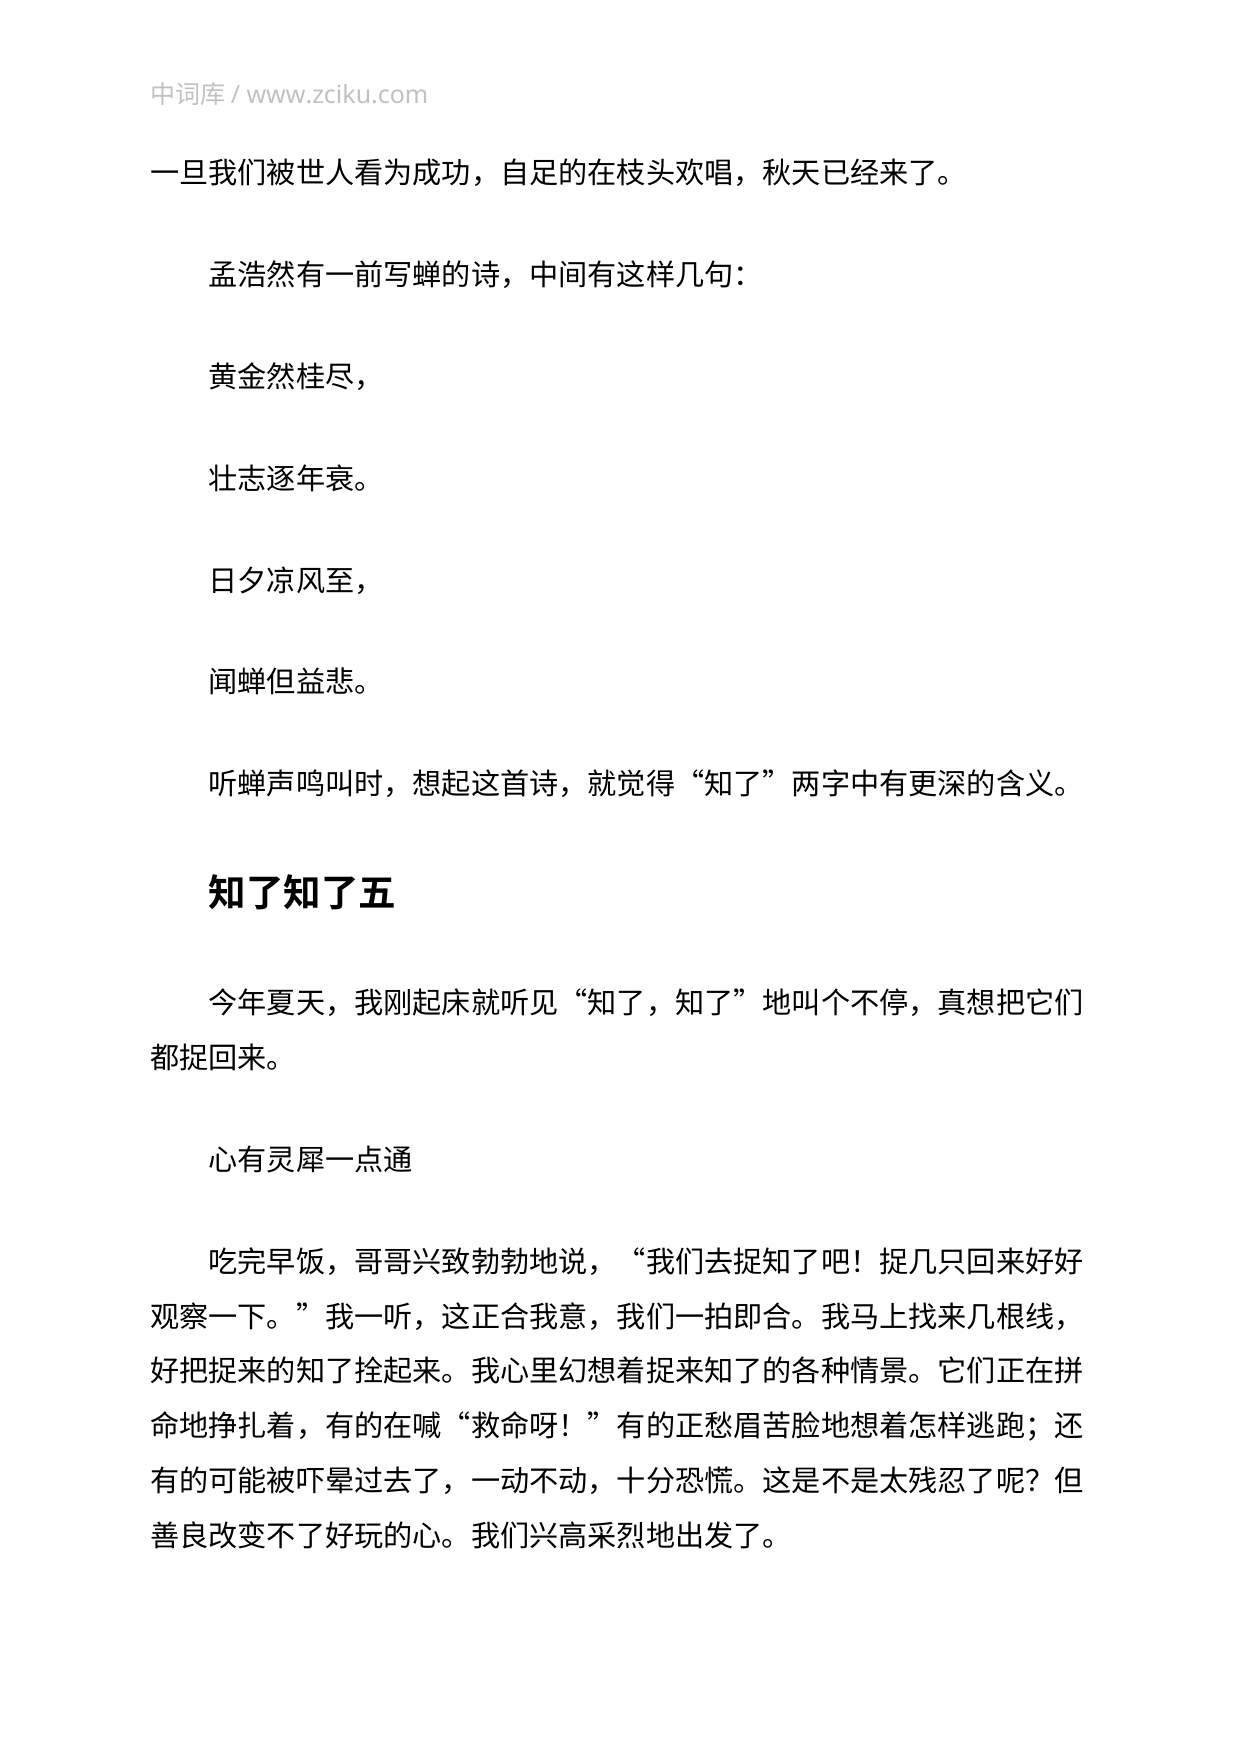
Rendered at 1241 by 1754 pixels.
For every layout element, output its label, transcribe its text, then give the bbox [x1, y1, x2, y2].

text 黄金然桂尽， [150, 353, 1090, 396]
text 今年夏天，我刚起床就听见“知了，知了”地叫个不停，真想把它们都捉回来。 [150, 980, 1090, 1077]
text 知了知了五 [150, 862, 1090, 917]
text 听蝉声鸣叫时，想起这首诗，就觉得“知了”两字中有更深的含义。 [150, 761, 1090, 803]
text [150, 150, 1090, 192]
text 孟浩然有一前写蝉的诗，中间有这样几句： [150, 252, 1090, 294]
text 壮志逐年衰。 [150, 455, 1090, 498]
text 吃完早饭，哥哥兴致勃勃地说，“我们去捉知了吧！捉几只回来好好观察一下。”我一听，这正合我意，我们一拍即合。我马上找来几根线，好把捉来的知了拴起来。我心里幻想着捉来知了的各种情景。它们正在拼命地挣扎着，有的在喊“救命呀！”有的正愁眉苦脸地想着怎样逃跑；还有的可能被吓晕过去了，一动不动，十分恐慌。这是不是太残忍了呢？但善良改变不了好玩的心。我们兴高采烈地出发了。 [150, 1238, 1090, 1555]
text 日夕凉风至， [150, 557, 1090, 599]
text 闻蝉但益悲。 [150, 659, 1090, 701]
text 心有灵犀一点通 [150, 1136, 1090, 1179]
